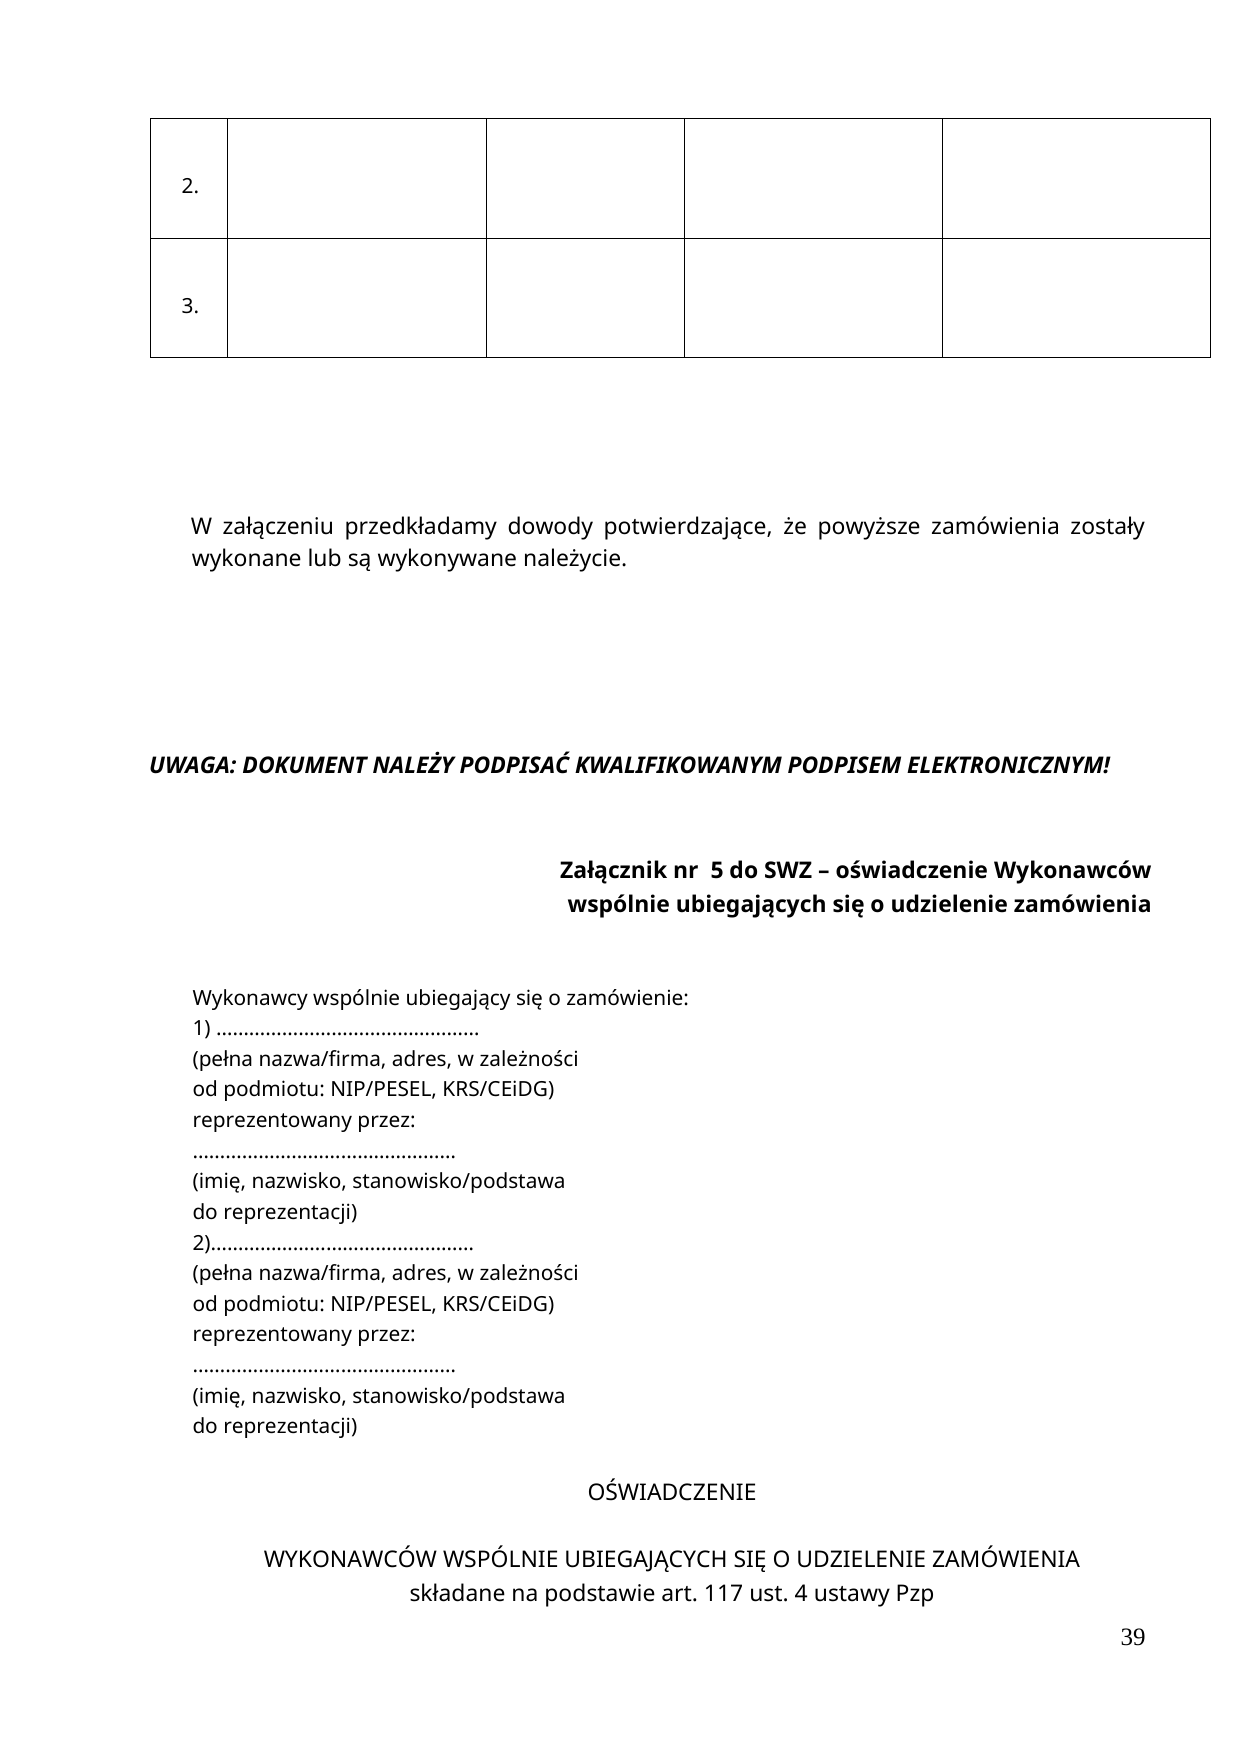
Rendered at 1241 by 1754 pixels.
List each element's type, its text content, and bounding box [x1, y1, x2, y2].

table_cell [685, 239, 942, 357]
text WYKONAWCÓW WSPÓLNIE UBIEGAJĄCYCH SIĘ O UDZIELENIE ZAMÓWIENIA [192, 1543, 1152, 1574]
table_cell [943, 119, 1210, 237]
text wspólnie ubiegających się o udzielenie zamówienia [192, 888, 1152, 919]
text składane na podstawie art. 117 ust. 4 ustawy Pzp [192, 1577, 1152, 1608]
text ………………………………………… [192, 1350, 1152, 1379]
text od podmiotu: NIP/PESEL, KRS/CEiDG) [192, 1074, 1152, 1103]
table_cell [228, 119, 486, 237]
text W załączeniu przedkładamy dowody potwierdzające, że powyższe zamówienia zostały wykonane lub są wykonywane należycie. [191, 509, 1146, 573]
table_cell [228, 239, 486, 357]
text (imię, nazwisko, stanowisko/podstawa [192, 1166, 1152, 1195]
text reprezentowany przez: [192, 1105, 1152, 1134]
table_cell 2. [151, 119, 227, 237]
table_cell [487, 119, 684, 237]
text UWAGA: DOKUMENT NALEŻY PODPISAĆ KWALIFIKOWANYM PODPISEM ELEKTRONICZNYM! [148, 749, 1152, 780]
text Załącznik nr 5 do SWZ – oświadczenie Wykonawców [192, 854, 1152, 885]
text 2)………………………………………… [192, 1228, 1152, 1256]
table_cell [685, 119, 942, 237]
text 1) ………………………………………… [192, 1013, 1152, 1042]
text (imię, nazwisko, stanowisko/podstawa [192, 1381, 1152, 1409]
table_cell 3. [151, 239, 227, 357]
table_cell [943, 239, 1210, 357]
text ………………………………………… [192, 1136, 1152, 1164]
table_cell [487, 239, 684, 357]
text Wykonawcy wspólnie ubiegający się o zamówienie: [192, 983, 1152, 1011]
text od podmiotu: NIP/PESEL, KRS/CEiDG) [192, 1289, 1152, 1317]
text OŚWIADCZENIE [192, 1476, 1152, 1507]
text do reprezentacji) [192, 1197, 1152, 1226]
text reprezentowany przez: [192, 1319, 1152, 1348]
text (pełna nazwa/firma, adres, w zależności [192, 1044, 1152, 1072]
text do reprezentacji) [192, 1411, 1152, 1440]
text (pełna nazwa/firma, adres, w zależności [192, 1258, 1152, 1287]
